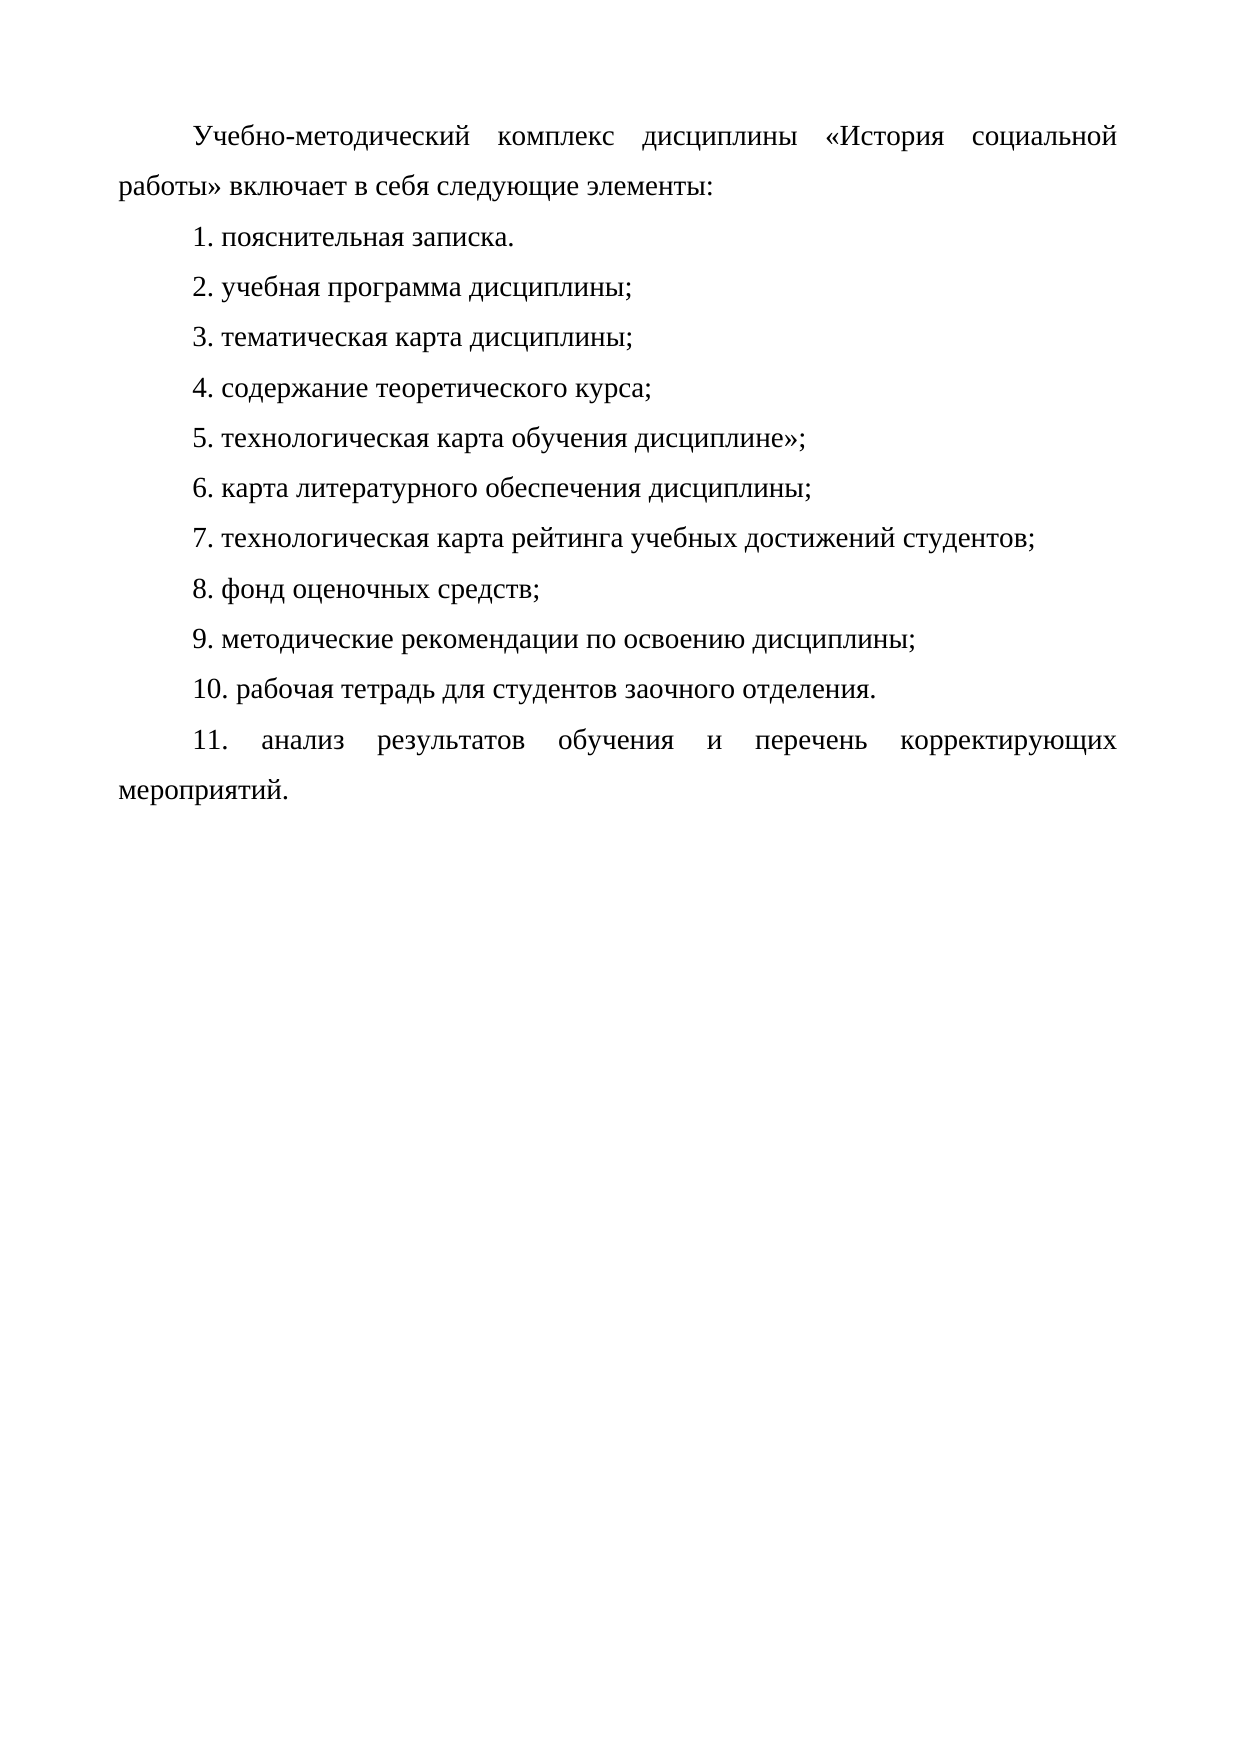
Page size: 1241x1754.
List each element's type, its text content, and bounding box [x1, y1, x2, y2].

text Учебно-методический комплекс дисциплины «История социальной работы» включает в себя следующие элементы: [118, 118, 1118, 202]
text 7. технологическая карта рейтинга учебных достижений студентов; [118, 521, 1118, 554]
text 6. карта литературного обеспечения дисциплины; [118, 470, 1118, 504]
text 5. технологическая карта обучения дисциплине»; [118, 420, 1118, 453]
text 4. содержание теоретического курса; [118, 370, 1118, 403]
text 11. анализ результатов обучения и перечень корректирующих мероприятий. [118, 722, 1118, 806]
text 1. пояснительная записка. [118, 219, 1118, 252]
text 8. фонд оценочных средств; [118, 571, 1118, 604]
text 2. учебная программа дисциплины; [118, 269, 1118, 303]
text 3. тематическая карта дисциплины; [118, 319, 1118, 353]
text 9. методические рекомендации по освоению дисциплины; [118, 621, 1118, 655]
text 10. рабочая тетрадь для студентов заочного отделения. [118, 672, 1118, 705]
